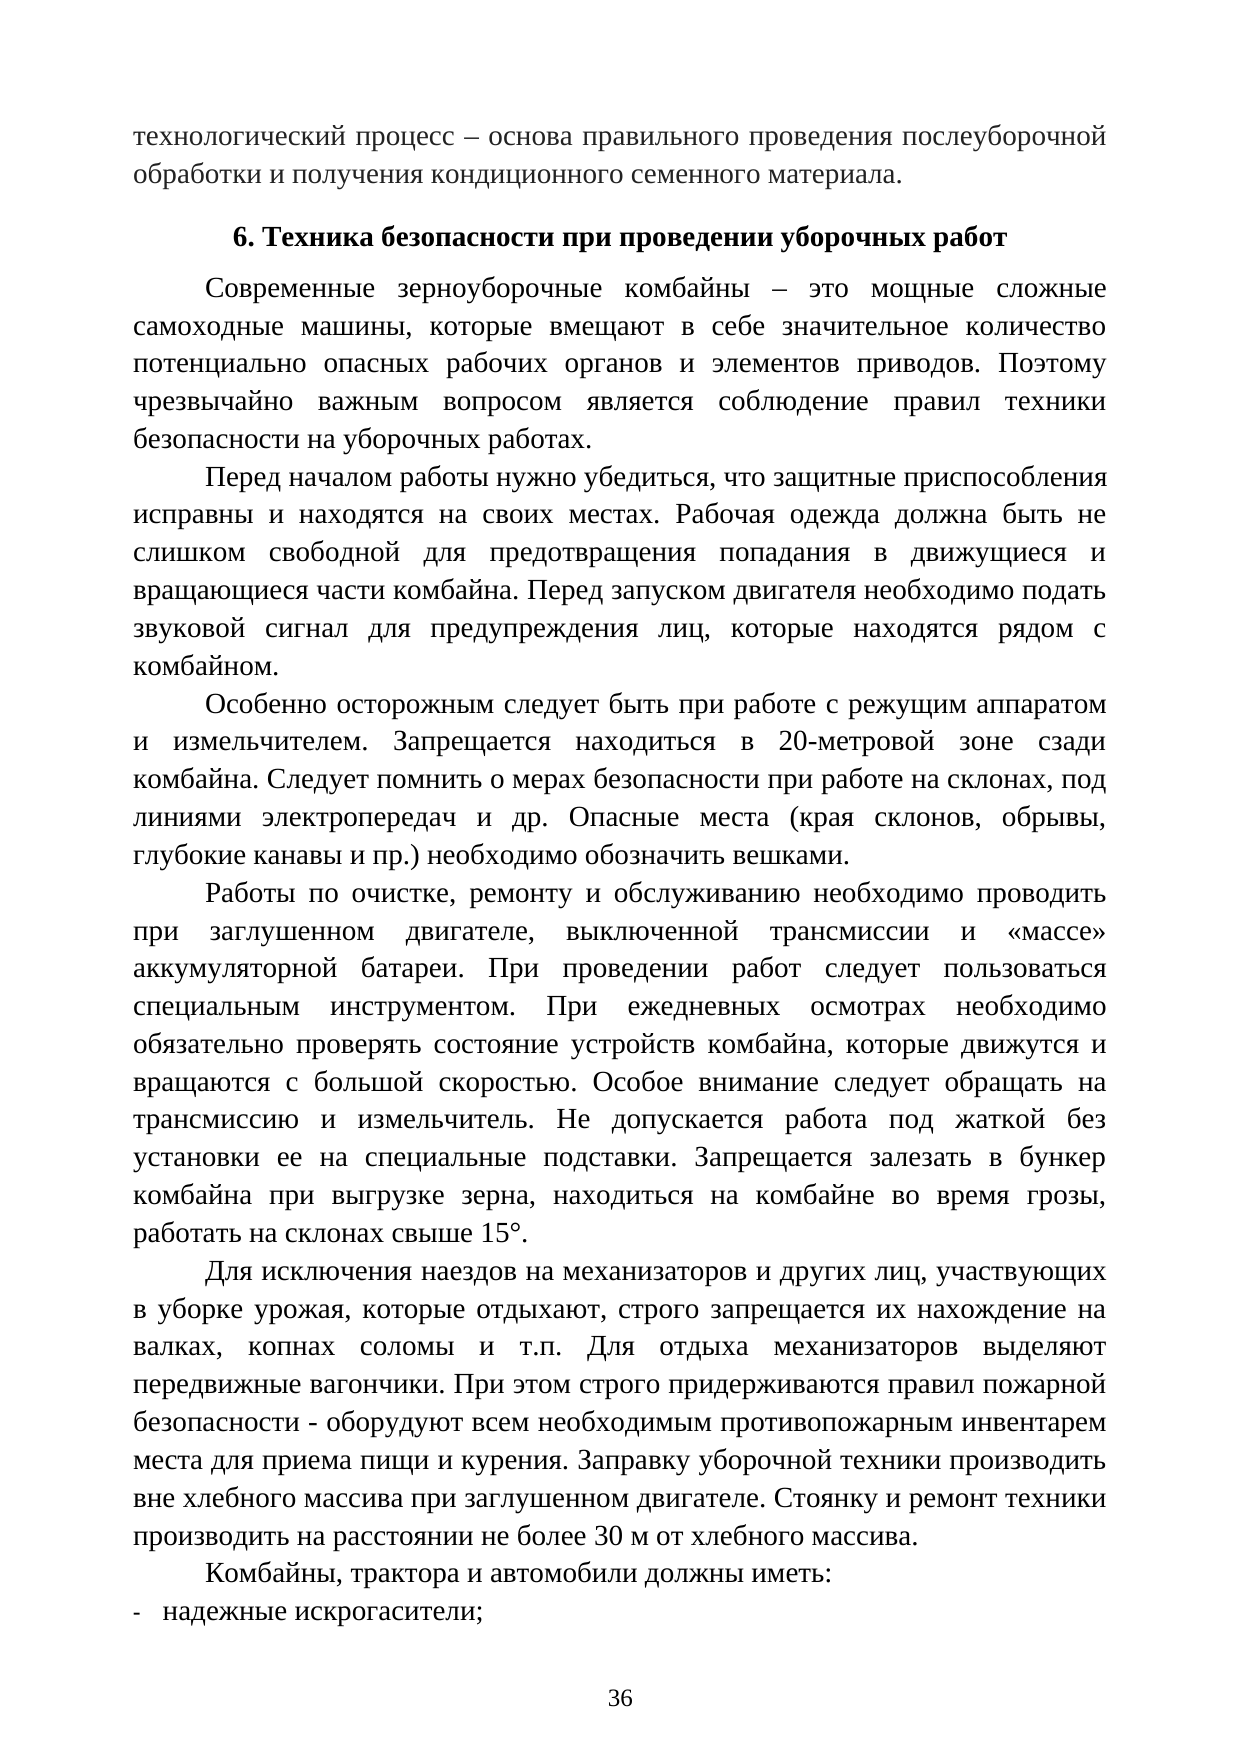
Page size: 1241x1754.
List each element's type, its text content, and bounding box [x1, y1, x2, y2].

text Особенно осторожным следует быть при работе с режущим аппаратом и измельчителем. Запрещается находиться в 20-метровой зоне сзади комбайна. Следует помнить о мерах безопасности при работе на склонах, под линиями электропередач и др. Опасные места (края склонов, обрывы, глубокие канавы и пр.) необходимо обозначить вешками. [133, 686, 1107, 871]
text Для исключения наездов на механизаторов и других лиц, участвующих в уборке урожая, которые отдыхают, строго запрещается их нахождение на валках, копнах соломы и т.п. Для отдыха механизаторов выделяют передвижные вагончики. При этом строго придерживаются правил пожарной безопасности - оборудуют всем необходимым противопожарным инвентарем места для приема пищи и курения. Заправку уборочной техники производить вне хлебного массива при заглушенном двигателе. Стоянку и ремонт техники производить на расстоянии не более 30 м от хлебного массива. [133, 1253, 1107, 1551]
text 6. Техника безопасности при проведении уборочных работ [133, 219, 1107, 252]
text Перед началом работы нужно убедиться, что защитные приспособления исправны и находятся на своих местах. Рабочая одежда должна быть не слишком свободной для предотвращения попадания в движущиеся и вращающиеся части комбайна. Перед запуском двигателя необходимо подать звуковой сигнал для предупреждения лиц, которые находятся рядом с комбайном. [133, 459, 1107, 681]
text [133, 118, 1107, 189]
list надежные искрогасители; [133, 1593, 1107, 1627]
text Работы по очистке, ремонту и обслуживанию необходимо проводить при заглушенном двигателе, выключенной трансмиссии и «массе» аккумуляторной батареи. При проведении работ следует пользоваться специальным инструментом. При ежедневных осмотрах необходимо обязательно проверять состояние устройств комбайна, которые движутся и вращаются с большой скоростью. Особое внимание следует обращать на трансмиссию и измельчитель. Не допускается работа под жаткой без установки ее на специальные подставки. Запрещается залезать в бункер комбайна при выгрузке зерна, находиться на комбайне во время грозы, работать на склонах свыше 15°. [133, 875, 1107, 1249]
text Комбайны, трактора и автомобили должны иметь: [133, 1555, 1107, 1589]
text Современные зерноуборочные комбайны – это мощные сложные самоходные машины, которые вмещают в себе значительное количество потенциально опасных рабочих органов и элементов приводов. Поэтому чрезвычайно важным вопросом является соблюдение правил техники безопасности на уборочных работах. [133, 270, 1107, 454]
